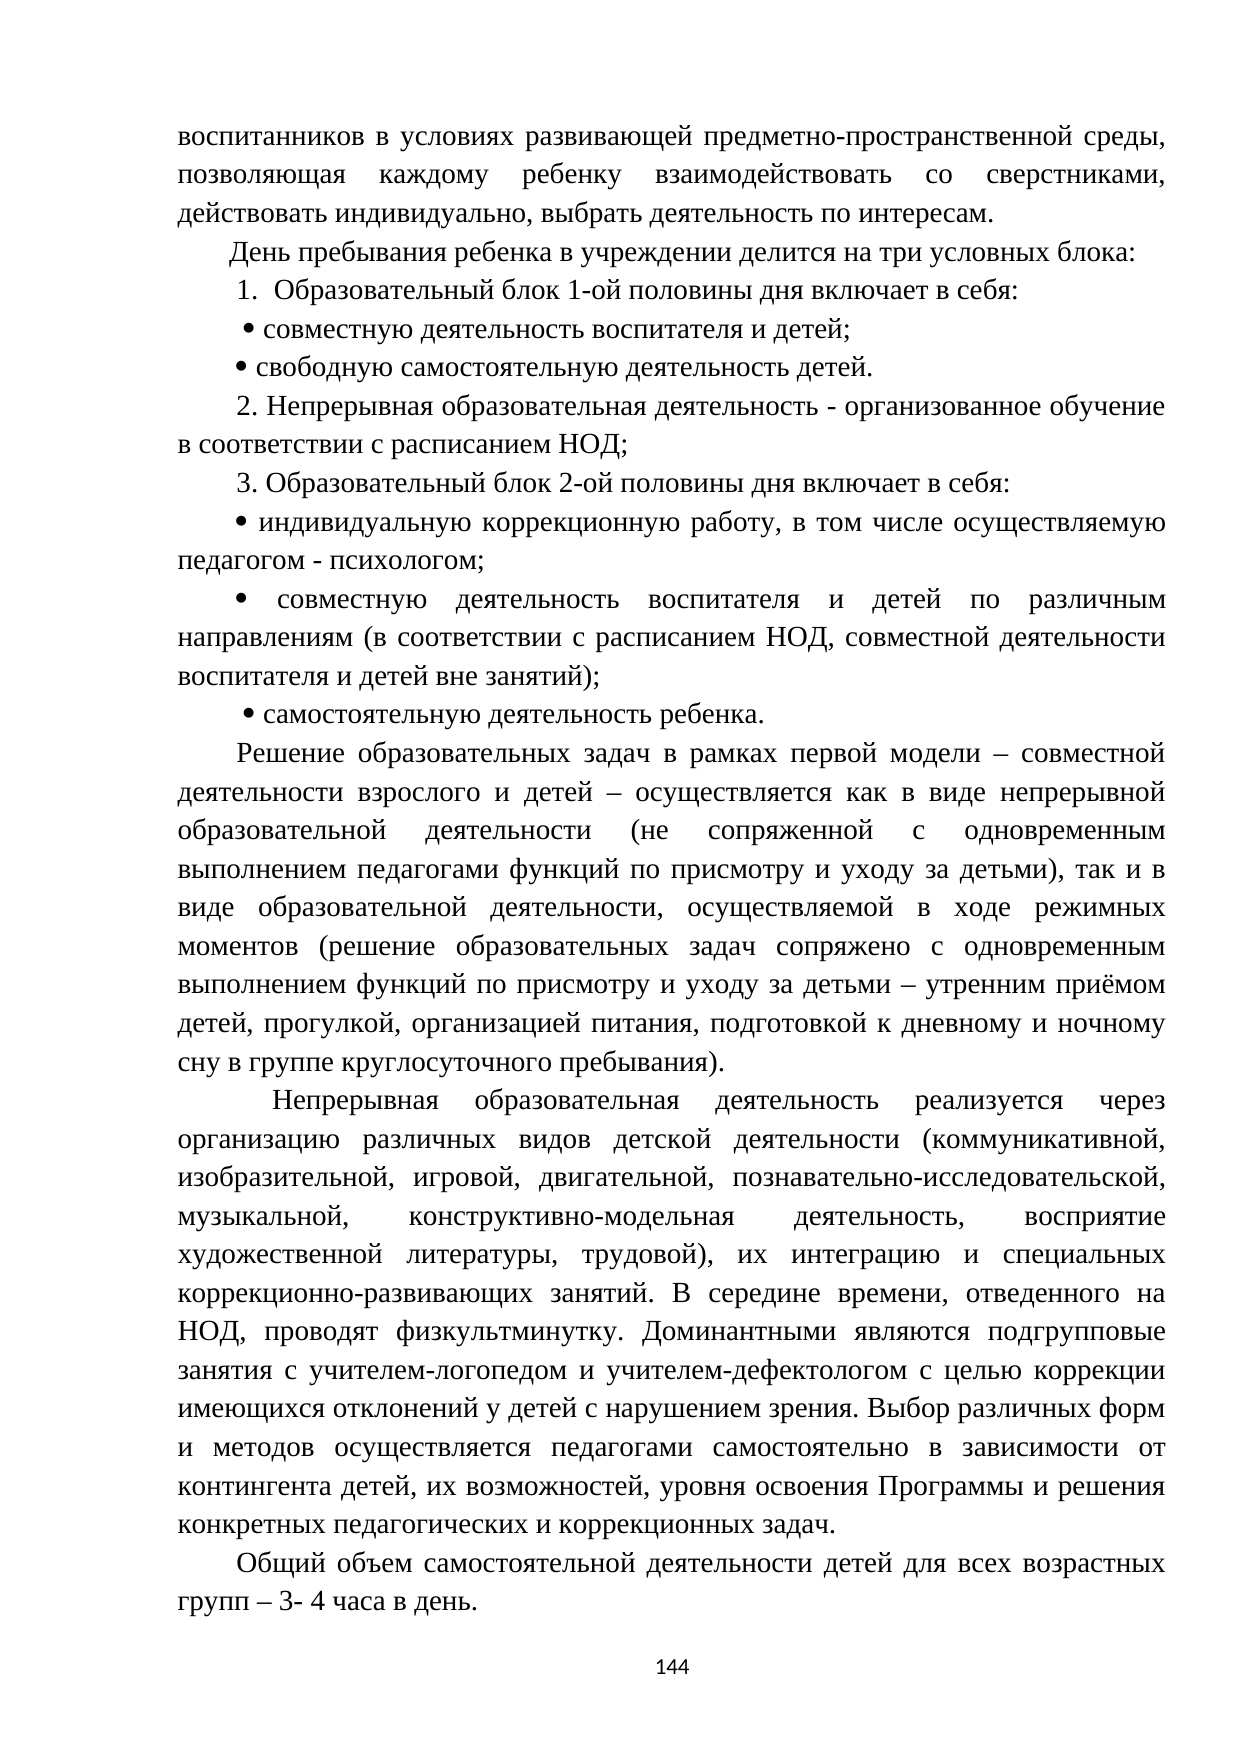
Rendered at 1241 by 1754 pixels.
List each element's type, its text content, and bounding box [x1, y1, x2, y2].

list Решение образовательных задач в рамках первой модели – совместной деятельности взрослого и детей – осуществляется как в виде непрерывной образовательной деятельности (не сопряженной с одновременным выполнением педагогами функций по присмотру и уходу за детьми), так и в виде образовательной деятельности, осуществляемой в ходе режимных моментов (решение образовательных задач сопряжено с одновременным выполнением функций по присмотру и уходу за детьми – утренним приёмом детей, прогулкой, организацией питания, подготовкой к дневному и ночному сну в группе круглосуточного пребывания). [177, 735, 1167, 1077]
list свободную самостоятельную деятельность детей. [177, 349, 1167, 383]
list самостоятельную деятельность ребенка. [177, 697, 1167, 730]
list индивидуальную коррекционную работу, в том числе осуществляемую педагогом - психологом; [177, 504, 1167, 576]
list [177, 118, 1167, 229]
text День пребывания ребенка в учреждении делится на три условных блока: [177, 234, 1167, 267]
list 2. Непрерывная образовательная деятельность - организованное обучение в соответствии с расписанием НОД; [177, 388, 1167, 460]
list совместную деятельность воспитателя и детей; [177, 311, 1167, 344]
list совместную деятельность воспитателя и детей по различным направлениям (в соответствии с расписанием НОД, совместной деятельности воспитателя и детей вне занятий); [177, 581, 1167, 692]
list Общий объем самостоятельной деятельности детей для всех возрастных групп – 3- 4 часа в день. [177, 1545, 1167, 1617]
list 3. Образовательный блок 2-ой половины дня включает в себя: [177, 465, 1167, 499]
list Непрерывная образовательная деятельность реализуется через организацию различных видов детской деятельности (коммуникативной, изобразительной, игровой, двигательной, познавательно-исследовательской, музыкальной, конструктивно-модельная деятельность, восприятие художественной литературы, трудовой), их интеграцию и специальных коррекционно-развивающих занятий. В середине времени, отведенного на НОД, проводят физкультминутку. Доминантными являются подгрупповые занятия с учителем-логопедом и учителем-дефектологом с целью коррекции имеющихся отклонений у детей с нарушением зрения. Выбор различных форм и методов осуществляется педагогами самостоятельно в зависимости от контингента детей, их возможностей, уровня освоения Программы и решения конкретных педагогических и коррекционных задач. [177, 1082, 1167, 1540]
list Образовательный блок 1-ой половины дня включает в себя: [236, 272, 1167, 306]
